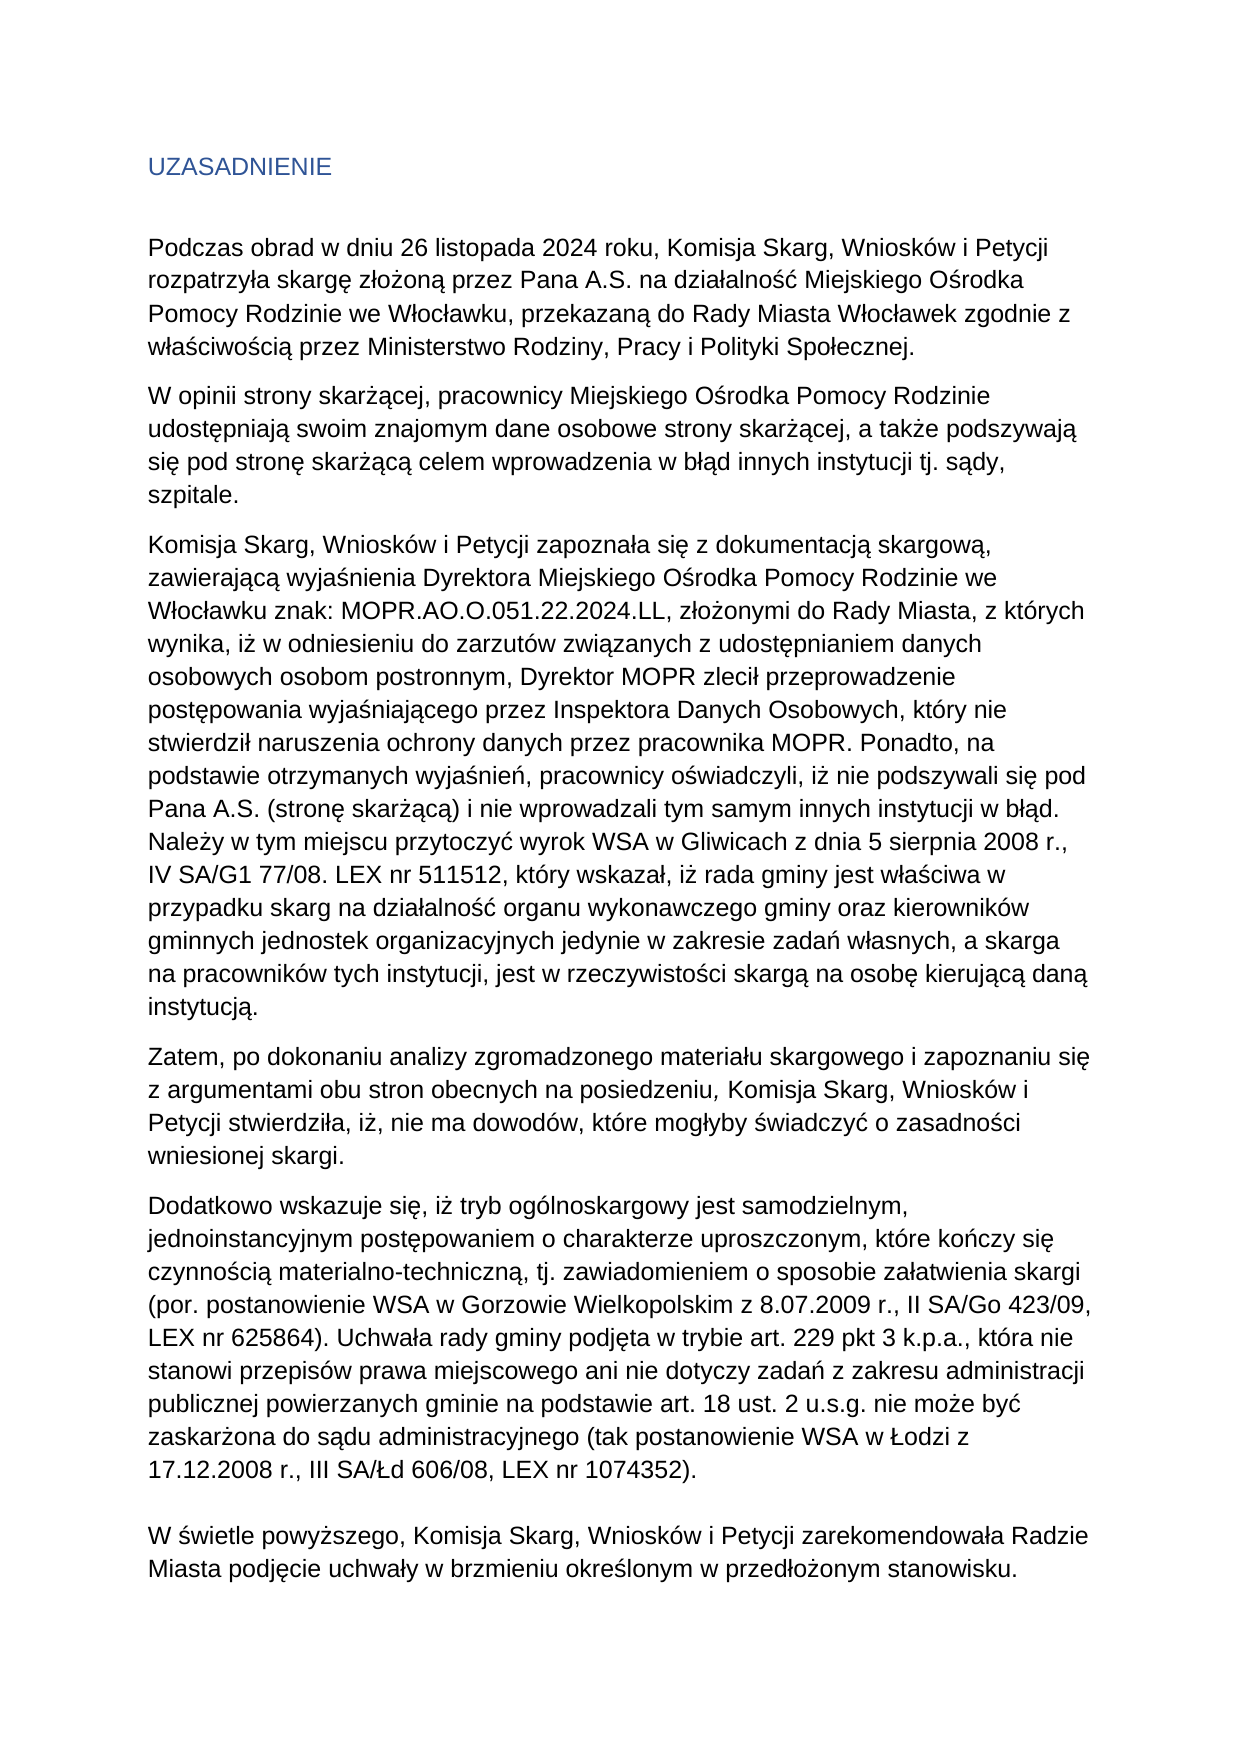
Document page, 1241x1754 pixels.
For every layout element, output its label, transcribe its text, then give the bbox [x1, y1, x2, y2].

subtitle UZASADNIENIE [148, 152, 1093, 181]
text W świetle powyższego, Komisja Skarg, Wniosków i Petycji zarekomendowała Radzie Miasta podjęcie uchwały w brzmieniu określonym w przedłożonym stanowisku. [148, 1521, 1093, 1583]
text Należy w tym miejscu przytoczyć wyrok WSA w Gliwicach z dnia 5 sierpnia 2008 r., IV SA/G1 77/08. LEX nr 511512, który wskazał, iż rada gminy jest właściwa w przypadku skarg na działalność organu wykonawczego gminy oraz kierowników gminnych jednostek organizacyjnych jedynie w zakresie zadań własnych, a skarga na pracowników tych instytucji, jest w rzeczywistości skargą na osobę kierującą daną instytucją. [148, 827, 1093, 1021]
text Zatem, po dokonaniu analizy zgromadzonego materiału skargowego i zapoznaniu się z argumentami obu stron obecnych na posiedzeniu, Komisja Skarg, Wniosków i Petycji stwierdziła, iż, nie ma dowodów, które mogłyby świadczyć o zasadności wniesionej skargi. [148, 1042, 1093, 1170]
text W opinii strony skarżącej, pracownicy Miejskiego Ośrodka Pomocy Rodzinie udostępniają swoim znajomym dane osobowe strony skarżącej, a także podszywają się pod stronę skarżącą celem wprowadzenia w błąd innych instytucji tj. sądy, szpitale. [148, 381, 1093, 509]
text Podczas obrad w dniu 26 listopada 2024 roku, Komisja Skarg, Wniosków i Petycji rozpatrzyła skargę złożoną przez Pana A.S. na działalność Miejskiego Ośrodka Pomocy Rodzinie we Włocławku, przekazaną do Rady Miasta Włocławek zgodnie z właściwością przez Ministerstwo Rodziny, Pracy i Polityki Społecznej. [148, 232, 1093, 360]
text Komisja Skarg, Wniosków i Petycji zapoznała się z dokumentacją skargową, zawierającą wyjaśnienia Dyrektora Miejskiego Ośrodka Pomocy Rodzinie we Włocławku znak: MOPR.AO.O.051.22.2024.LL, złożonymi do Rady Miasta, z których wynika, iż w odniesieniu do zarzutów związanych z udostępnianiem danych osobowych osobom postronnym, Dyrektor MOPR zlecił przeprowadzenie postępowania wyjaśniającego przez Inspektora Danych Osobowych, który nie stwierdził naruszenia ochrony danych przez pracownika MOPR. Ponadto, na podstawie otrzymanych wyjaśnień, pracownicy oświadczyli, iż nie podszywali się pod Pana A.S. (stronę skarżącą) i nie wprowadzali tym samym innych instytucji w błąd. [148, 530, 1093, 823]
text Dodatkowo wskazuje się, iż tryb ogólnoskargowy jest samodzielnym, jednoinstancyjnym postępowaniem o charakterze uproszczonym, które kończy się czynnością materialno-techniczną, tj. zawiadomieniem o sposobie załatwienia skargi (por. postanowienie WSA w Gorzowie Wielkopolskim z 8.07.2009 r., II SA/Go 423/09, LEX nr 625864). Uchwała rady gminy podjęta w trybie art. 229 pkt 3 k.p.a., która nie stanowi przepisów prawa miejscowego ani nie dotyczy zadań z zakresu administracji publicznej powierzanych gminie na podstawie art. 18 ust. 2 u.s.g. nie może być zaskarżona do sądu administracyjnego (tak postanowienie WSA w Łodzi z 17.12.2008 r., III SA/Łd 606/08, LEX nr 1074352). [148, 1191, 1093, 1484]
